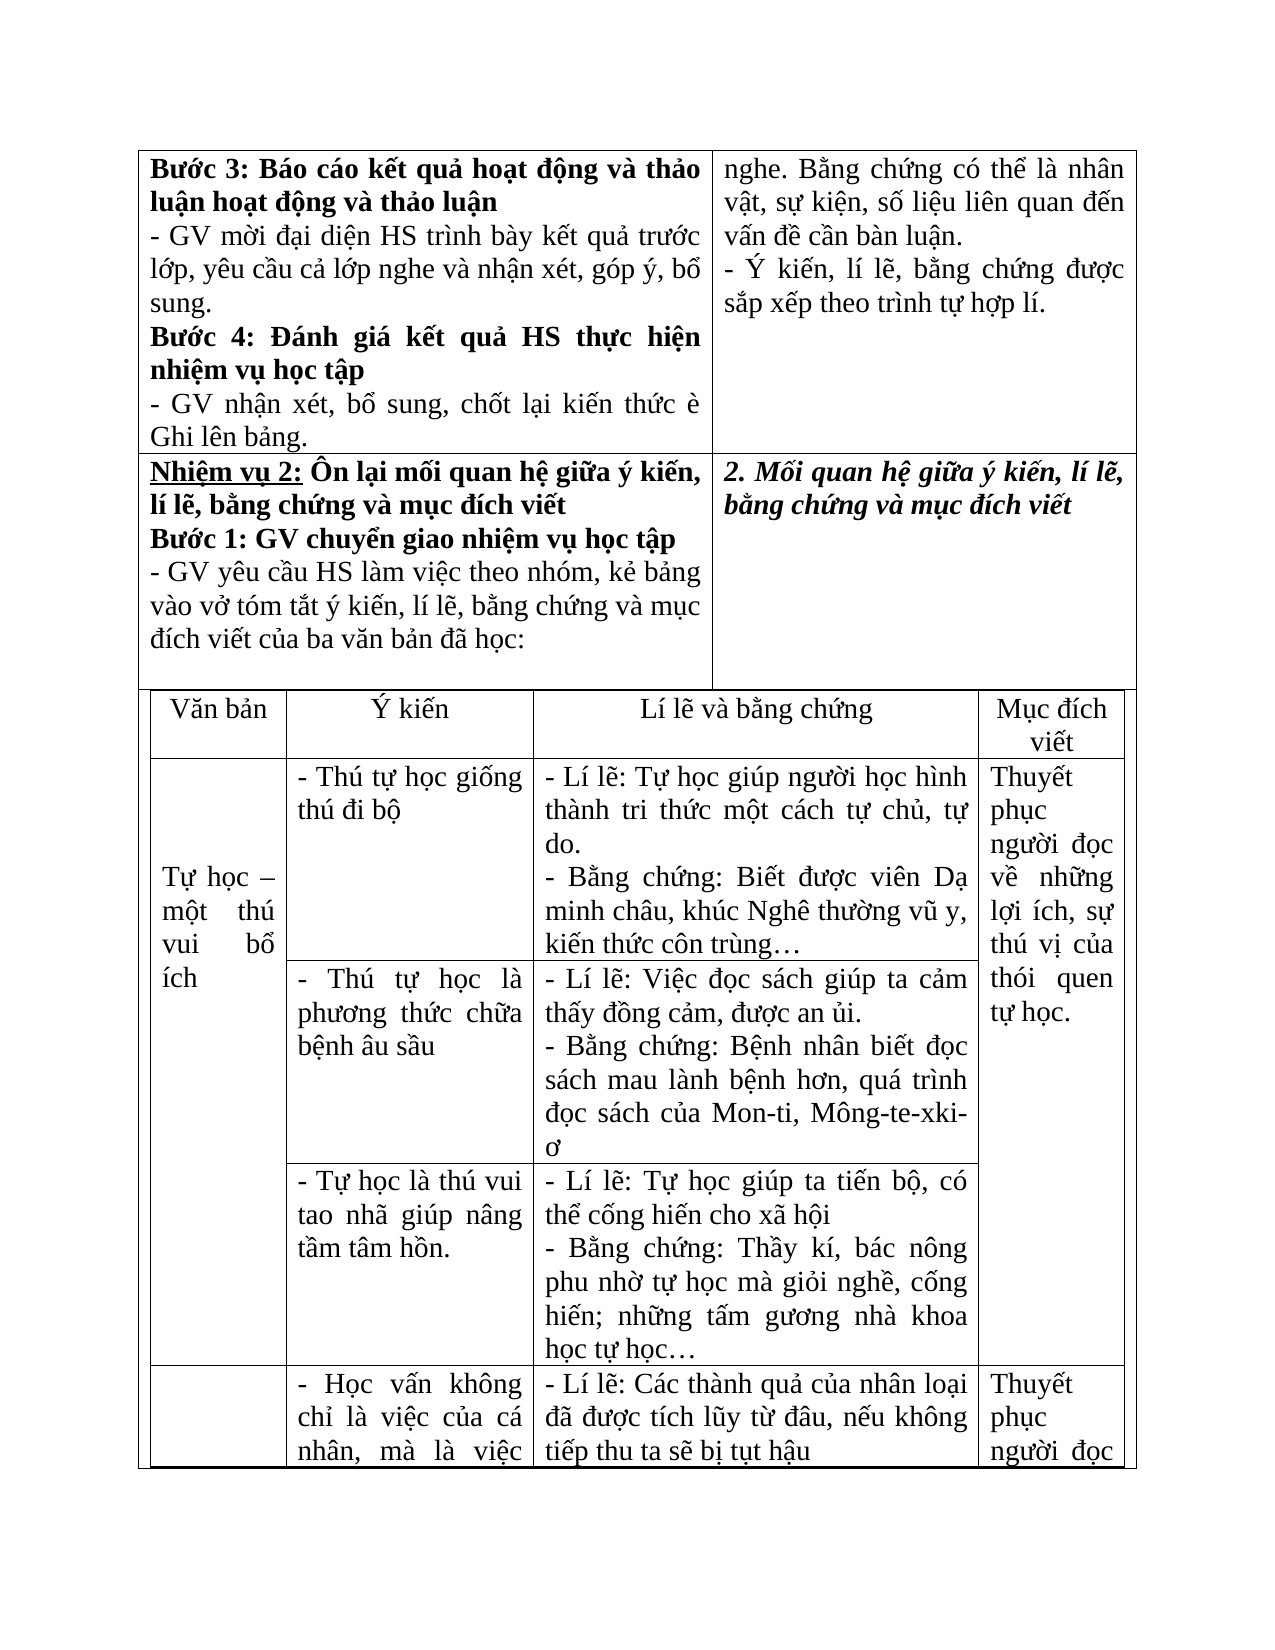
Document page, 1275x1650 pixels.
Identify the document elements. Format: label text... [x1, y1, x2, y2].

table_cell [151, 1366, 286, 1466]
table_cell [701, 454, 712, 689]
table_cell [287, 1366, 533, 1466]
table_cell [287, 691, 533, 758]
table_cell [151, 691, 286, 758]
table_cell [287, 1164, 533, 1365]
table_cell [534, 961, 978, 1163]
table_cell [979, 1366, 1124, 1466]
table_cell [287, 961, 533, 1163]
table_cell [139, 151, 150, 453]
table_cell [151, 759, 286, 1365]
table_cell [287, 759, 533, 960]
table_cell [979, 691, 1124, 758]
table_cell [139, 690, 150, 1467]
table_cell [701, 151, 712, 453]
table_cell [979, 759, 1124, 1365]
table_cell [534, 1366, 978, 1466]
table_cell [1125, 690, 1136, 1467]
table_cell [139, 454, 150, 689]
table_cell [534, 691, 978, 758]
table_cell 2. Mối quan hệ giữa ý kiến, lí lẽ, bằng chứng và mục đích viết [713, 454, 1136, 689]
table_cell [534, 759, 978, 960]
table_cell [534, 1164, 978, 1365]
